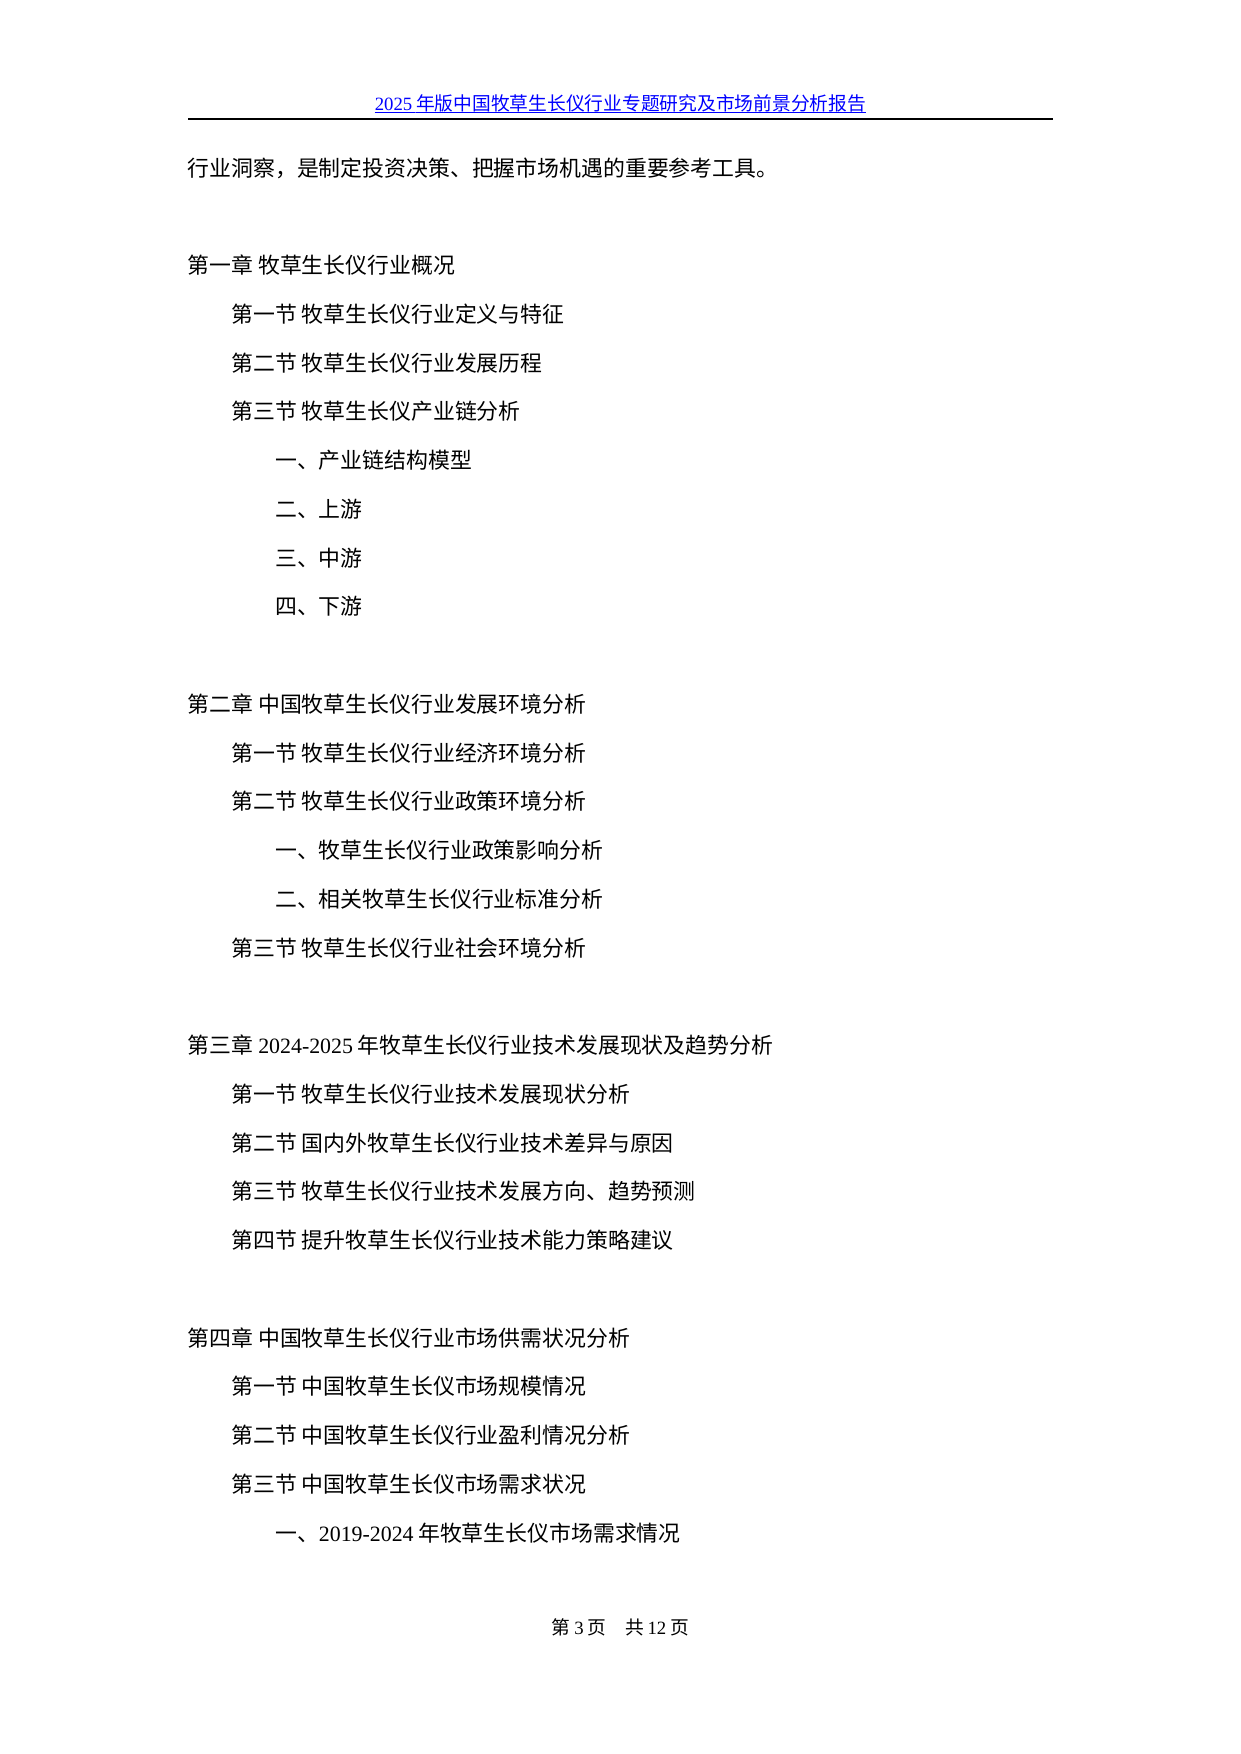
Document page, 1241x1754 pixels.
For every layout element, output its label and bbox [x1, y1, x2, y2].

text [187, 150, 1053, 1548]
